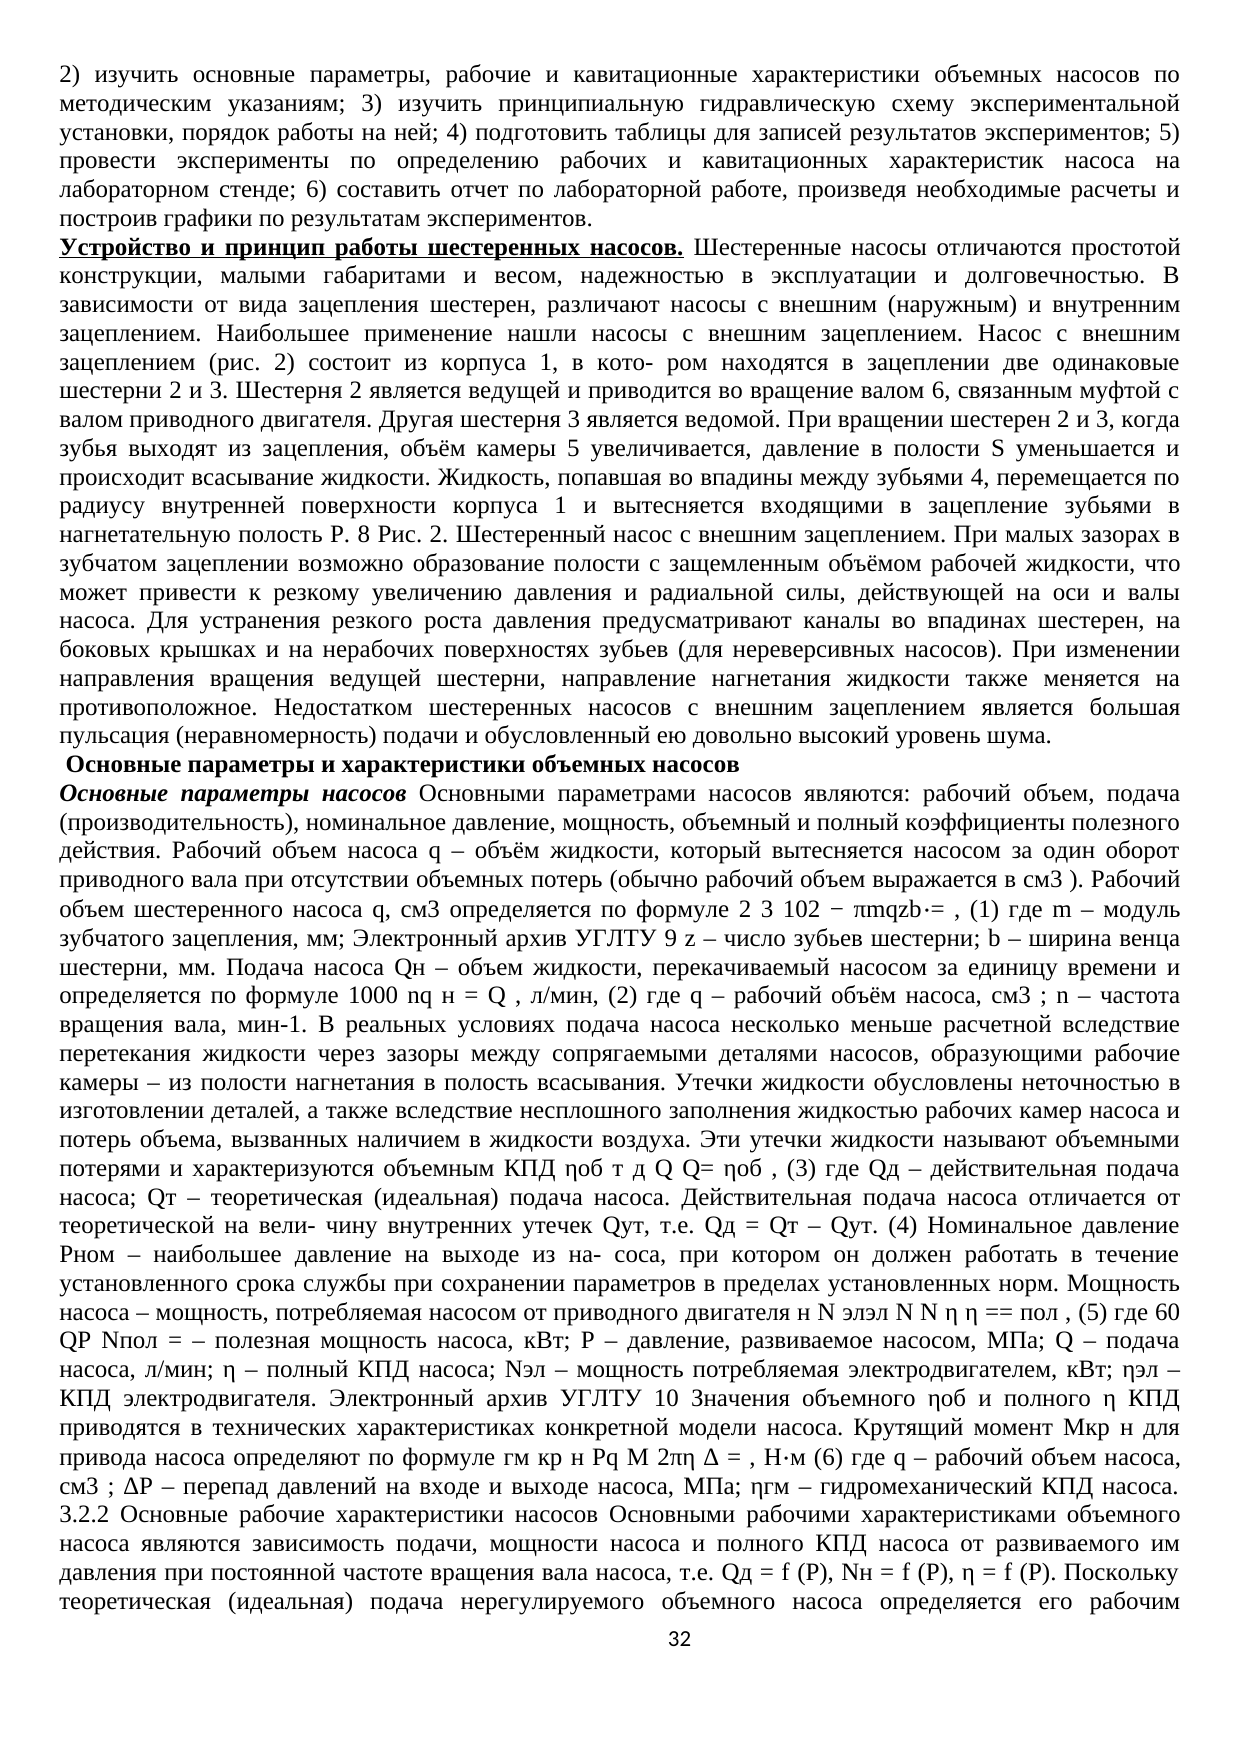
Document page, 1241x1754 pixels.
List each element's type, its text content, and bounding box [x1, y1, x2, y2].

text Основные параметры и характеристики объемных насосов [59, 749, 1181, 778]
text 2) изучить основные параметры, рабочие и кавитационные характеристики объемных насосов по методическим указаниям; 3) изучить принципиальную гидравлическую схему экспериментальной установки, порядок работы на ней; 4) подготовить таблицы для записей результатов экспериментов; 5) провести эксперименты по определению рабочих и кавитационных характеристик насоса на лабораторном стенде; 6) составить отчет по лабораторной работе, произведя необходимые расчеты и построив графики по результатам экспериментов. [59, 59, 1181, 232]
text Устройство и принцип работы шестеренных насосов. Шестеренные насосы отличаются простотой конструкции, малыми габаритами и весом, надежностью в эксплуатации и долговечностью. В зависимости от вида зацепления шестерен, различают насосы с внешним (наружным) и внутренним зацеплением. Наибольшее применение нашли насосы с внешним зацеплением. Насос с внешним зацеплением (рис. 2) состоит из корпуса 1, в кото- ром находятся в зацеплении две одинаковые шестерни 2 и 3. Шестерня 2 является ведущей и приводится во вращение валом 6, связанным муфтой с валом приводного двигателя. Другая шестерня 3 является ведомой. При вращении шестерен 2 и 3, когда зубья выходят из зацепления, объём камеры 5 увеличивается, давление в полости S уменьшается и происходит всасывание жидкости. Жидкость, попавшая во впадины между зубьями 4, перемещается по радиусу внутренней поверхности корпуса 1 и вытесняется входящими в зацепление зубьями в нагнетательную полость P. 8 Рис. 2. Шестеренный насос с внешним зацеплением. При малых зазорах в зубчатом зацеплении возможно образование полости с защемленным объёмом рабочей жидкости, что может привести к резкому увеличению давления и радиальной силы, действующей на оси и валы насоса. Для устранения резкого роста давления предусматривают каналы во впадинах шестерен, на боковых крышках и на нерабочих поверхностях зубьев (для нереверсивных насосов). При изменении направления вращения ведущей шестерни, направление нагнетания жидкости также меняется на противоположное. Недостатком шестеренных насосов с внешним зацеплением является большая пульсация (неравномерность) подачи и обусловленный ею довольно высокий уровень шума. [59, 232, 1181, 749]
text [59, 778, 1181, 1614]
